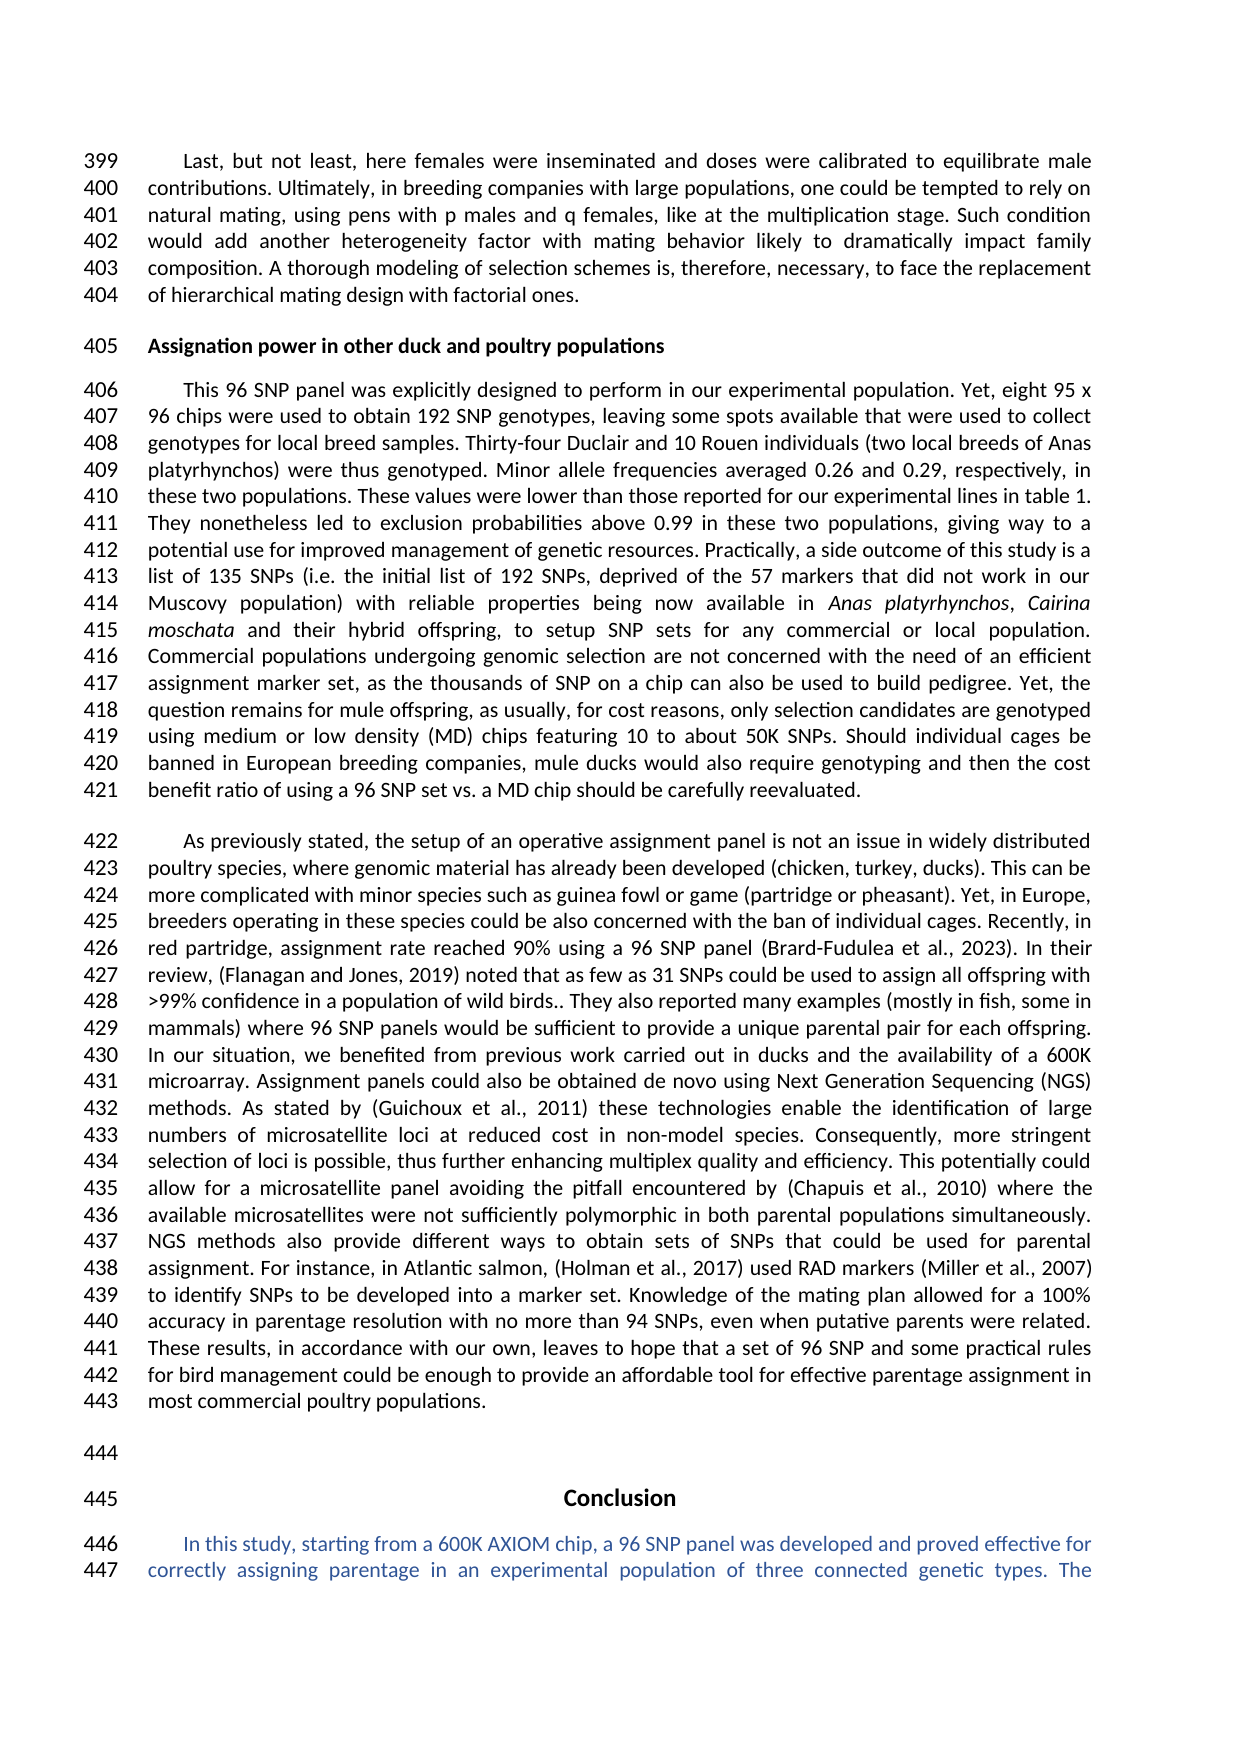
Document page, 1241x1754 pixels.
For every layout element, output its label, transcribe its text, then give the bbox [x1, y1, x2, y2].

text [148, 1530, 1093, 1583]
text Conclusion [148, 1483, 1093, 1513]
text This 96 SNP panel was explicitly designed to perform in our experimental population. Yet, eight 95 x 96 chips were used to obtain 192 SNP genotypes, leaving some spots available that were used to collect genotypes for local breed samples. Thirty-four Duclair and 10 Rouen individuals (two local breeds of Anas platyrhynchos) were thus genotyped. Minor allele frequencies averaged 0.26 and 0.29, respectively, in these two populations. These values were lower than those reported for our experimental lines in table 1. They nonetheless led to exclusion probabilities above 0.99 in these two populations, giving way to a potential use for improved management of genetic resources. Practically, a side outcome of this study is a list of 135 SNPs (i.e. the initial list of 192 SNPs, deprived of the 57 markers that did not work in our Muscovy population) with reliable properties being now available in Anas platyrhynchos, Cairina moschata and their hybrid offspring, to setup SNP sets for any commercial or local population. Commercial populations undergoing genomic selection are not concerned with the need of an efficient assignment marker set, as the thousands of SNP on a chip can also be used to build pedigree. Yet, the question remains for mule offspring, as usually, for cost reasons, only selection candidates are genotyped using medium or low density (MD) chips featuring 10 to about 50K SNPs. Should individual cages be banned in European breeding companies, mule ducks would also require genotyping and then the cost benefit ratio of using a 96 SNP set vs. a MD chip should be carefully reevaluated. [148, 376, 1093, 803]
text Last, but not least, here females were inseminated and doses were calibrated to equilibrate male contributions. Ultimately, in breeding companies with large populations, one could be tempted to rely on natural mating, using pens with p males and q females, like at the multiplication stage. Such condition would add another heterogeneity factor with mating behavior likely to dramatically impact family composition. A thorough modeling of selection schemes is, therefore, necessary, to face the replacement of hierarchical mating design with factorial ones. [148, 148, 1093, 308]
text Assignation power in other duck and poultry populations [148, 333, 1093, 359]
text As previously stated, the setup of an operative assignment panel is not an issue in widely distributed poultry species, where genomic material has already been developed (chicken, turkey, ducks). This can be more complicated with minor species such as guinea fowl or game (partridge or pheasant). Yet, in Europe, breeders operating in these species could be also concerned with the ban of individual cages. Recently, in red partridge, assignment rate reached 90% using a 96 SNP panel (Brard-Fudulea et al., 2023). In their review, (Flanagan and Jones, 2019) noted that as few as 31 SNPs could be used to assign all offspring with >99% confidence in a population of wild birds.. They also reported many examples (mostly in fish, some in mammals) where 96 SNP panels would be sufficient to provide a unique parental pair for each offspring. In our situation, we benefited from previous work carried out in ducks and the availability of a 600K microarray. Assignment panels could also be obtained de novo using Next Generation Sequencing (NGS) methods. As stated by (Guichoux et al., 2011) these technologies enable the identification of large numbers of microsatellite loci at reduced cost in non-model species. Consequently, more stringent selection of loci is possible, thus further enhancing multiplex quality and efficiency. This potentially could allow for a microsatellite panel avoiding the pitfall encountered by (Chapuis et al., 2010) where the available microsatellites were not sufficiently polymorphic in both parental populations simultaneously. NGS methods also provide different ways to obtain sets of SNPs that could be used for parental assignment. For instance, in Atlantic salmon, (Holman et al., 2017) used RAD markers (Miller et al., 2007) to identify SNPs to be developed into a marker set. Knowledge of the mating plan allowed for a 100% accuracy in parentage resolution with no more than 94 SNPs, even when putative parents were related. These results, in accordance with our own, leaves to hope that a set of 96 SNP and some practical rules for bird management could be enough to provide an affordable tool for effective parentage assignment in most commercial poultry populations. [148, 828, 1093, 1414]
